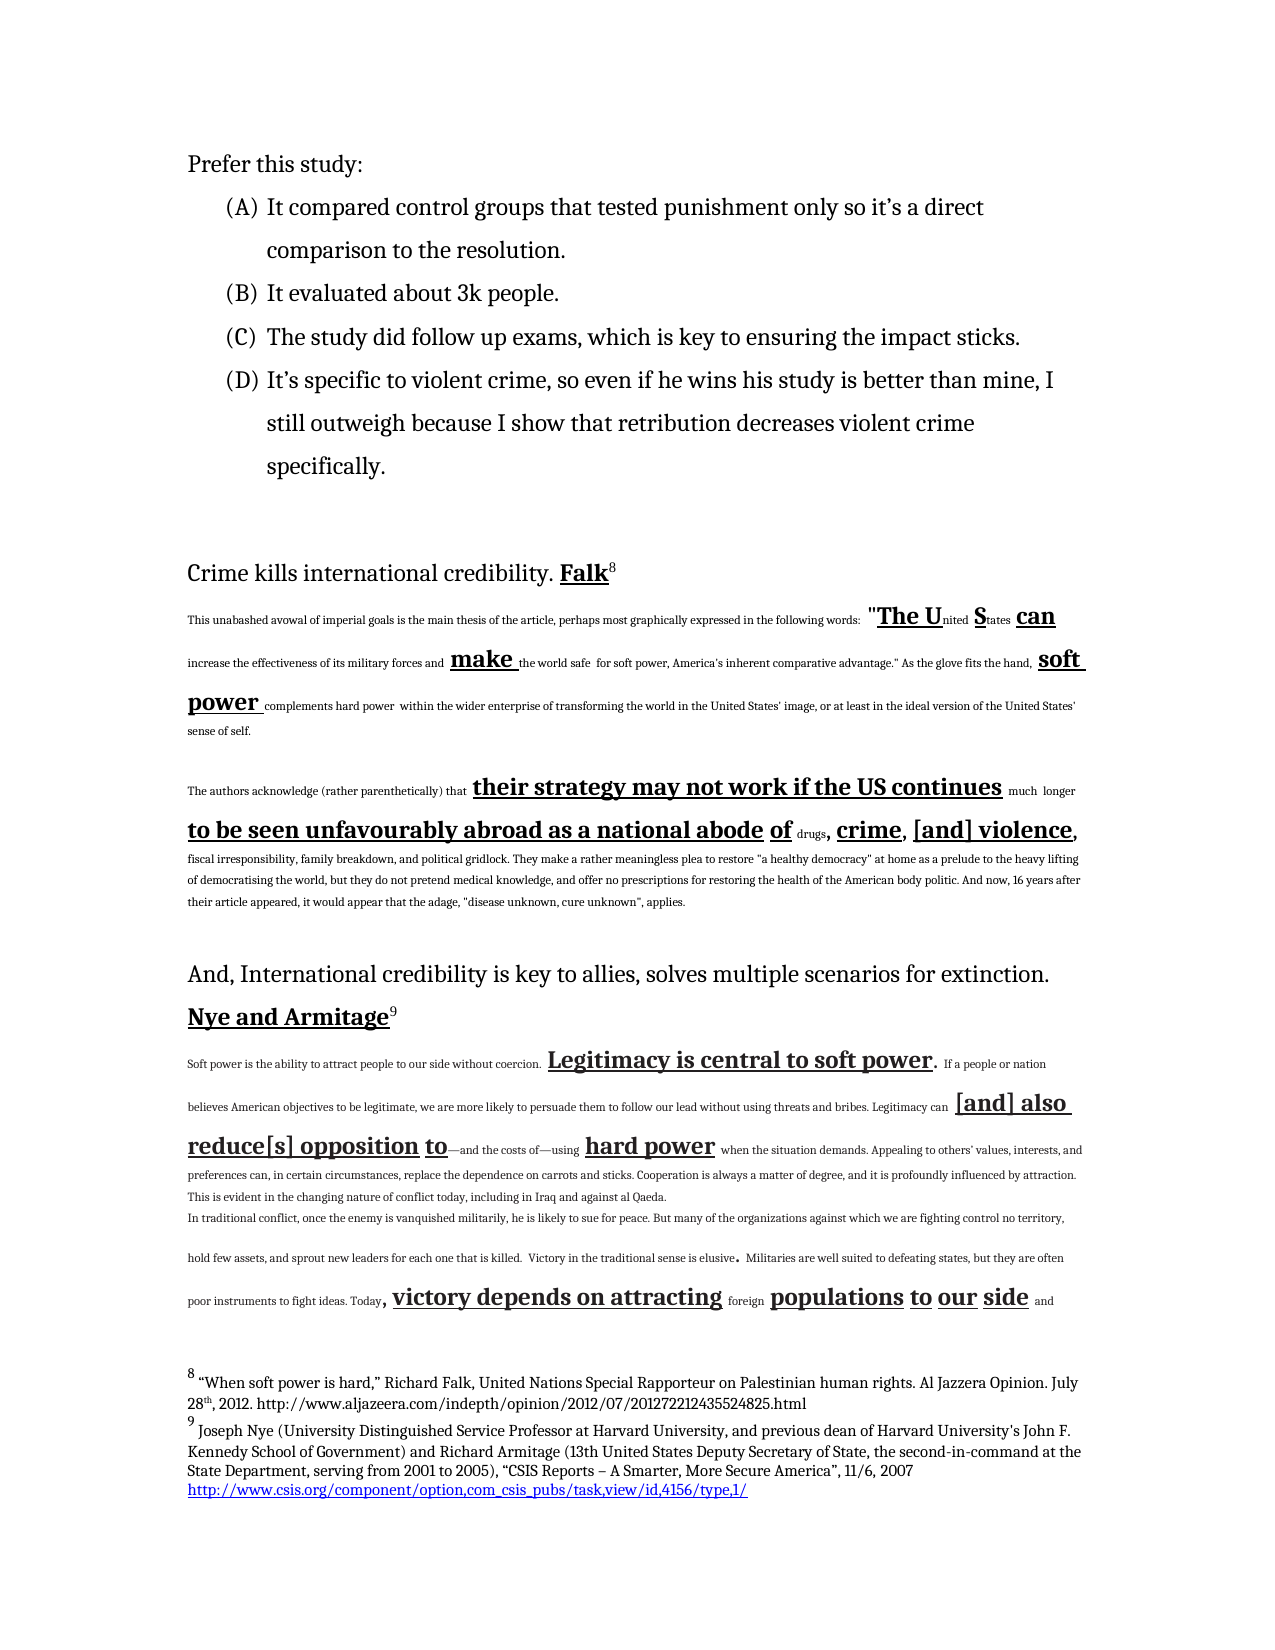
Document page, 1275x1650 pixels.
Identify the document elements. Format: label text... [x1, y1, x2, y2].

text And, International credibility is key to allies, solves multiple scenarios for extinction. Nye and Armitage [187, 960, 1087, 1032]
text This unabashed avowal of imperial goals is the main thesis of the article, perhaps most graphically expressed in the following words: "The United States can increase the effectiveness of its military forces and make the world safe for soft power, America's inherent comparative advantage." As the glove fits the hand, soft power complements hard power within the wider enterprise of transforming the world in the United States' image, or at least in the ideal version of the United States' sense of self. [187, 602, 1087, 739]
list It evaluated about 3k people. [225, 279, 1087, 308]
list The study did follow up exams, which is key to ensuring the impact sticks. [225, 322, 1087, 351]
list It compared control groups that tested punishment only so it’s a direct comparison to the resolution. [225, 193, 1087, 265]
text The authors acknowledge (rather parenthetically) that their strategy may not work if the US continues much longer to be seen unfavourably abroad as a national abode of drugs, crime, [and] violence, fiscal irresponsibility, family breakdown, and political gridlock. They make a rather meaningless plea to restore "a healthy democracy" at home as a prelude to the heavy lifting of democratising the world, but they do not pretend medical knowledge, and offer no prescriptions for restoring the health of the American body politic. And now, 16 years after their article appeared, it would appear that the adage, "disease unknown, cure unknown", applies. [187, 773, 1087, 909]
list It’s specific to violent crime, so even if he wins his study is better than mine, I still outweigh because I show that retribution decreases violent crime specifically. [225, 366, 1087, 481]
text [187, 1211, 1087, 1312]
text Prefer this study: [187, 150, 1087, 179]
text Soft power is the ability to attract people to our side without coercion. Legitimacy is central to soft power. If a people or nation believes American objectives to be legitimate, we are more likely to persuade them to follow our lead without using threats and bribes. Legitimacy can [and] also reduce[s] opposition to—and the costs of—using hard power when the situation demands. Appealing to others’ values, interests, and preferences can, in certain circumstances, replace the dependence on carrots and sticks. Cooperation is always a matter of degree, and it is profoundly influenced by attraction. This is evident in the changing nature of conflict today, including in Iraq and against al Qaeda. [187, 1046, 1087, 1204]
text Crime kills international credibility. Falk [187, 559, 1087, 588]
